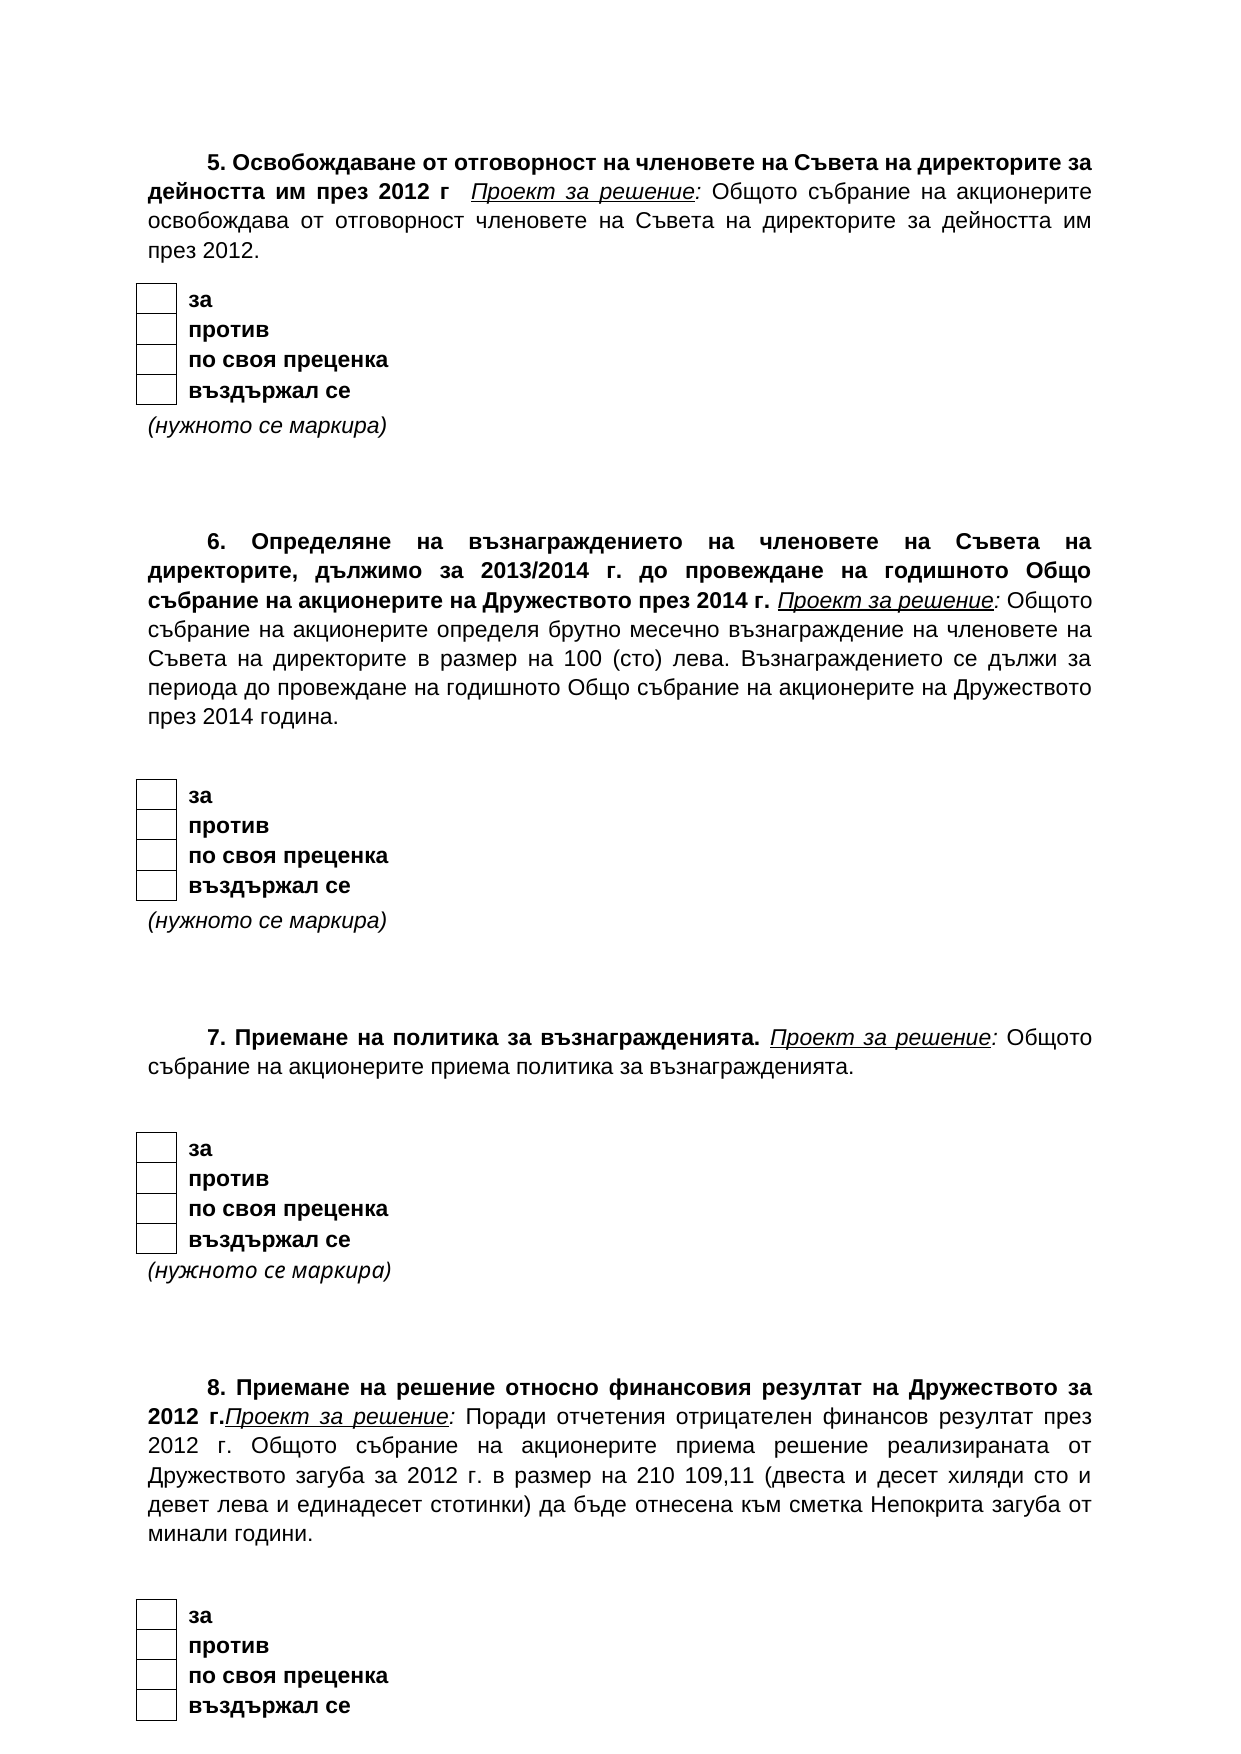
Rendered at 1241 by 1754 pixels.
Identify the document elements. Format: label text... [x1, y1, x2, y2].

table_header [137, 1133, 176, 1162]
text 8. Приемане на решение относно финансовия резултат на Дружеството за 2012 г.Проект за решение: Поради отчетения отрицателен финансов резултат през 2012 г. Общото събрание на акционерите приема решение реализираната от Дружеството загуба за 2012 г. в размер на 210 109,11 (двеста и десет хиляди сто и девет лева и единадесет стотинки) да бъде отнесена към сметка Непокрита загуба от минали години. [148, 1372, 1092, 1547]
table_cell въздържал се [177, 870, 457, 900]
table_cell [137, 840, 176, 869]
table_cell въздържал се [177, 1223, 457, 1253]
table_cell по своя преценка [177, 839, 457, 869]
table_cell против [177, 1629, 457, 1659]
text 5. Освобождаване от отговорност на членовете на Съвета на директорите за дейността им през 2012 г Проект за решение: Общото събрание на акционерите освобождава от отговорност членовете на Съвета на директорите за дейността им през 2012. [148, 147, 1092, 264]
text 7. Приемане на политика за възнагражденията. Проект за решение: Общото събрание на акционерите приема политика за възнагражденията. [148, 1022, 1092, 1081]
table_cell [137, 1660, 176, 1689]
table_header за [177, 283, 457, 313]
table_cell [137, 375, 176, 404]
table_cell [137, 810, 176, 839]
table_cell [137, 1224, 176, 1253]
table_cell против [177, 809, 457, 839]
table_cell по своя преценка [177, 1193, 457, 1223]
table_header [137, 284, 176, 313]
text (нужното се маркира) [148, 1256, 1092, 1285]
table_header [137, 1600, 176, 1629]
table_cell въздържал се [177, 374, 457, 404]
table_cell [137, 1690, 176, 1719]
text (нужното се маркира) [148, 906, 1092, 935]
table_cell по своя преценка [177, 1659, 457, 1689]
table_cell [137, 871, 176, 900]
table_header за [177, 1599, 457, 1629]
table_cell по своя преценка [177, 344, 457, 374]
table_cell против [177, 313, 457, 343]
text (нужното се маркира) [148, 410, 1092, 439]
text 6. Определяне на възнаграждението на членовете на Съвета на директорите, дължимо за 2013/2014 г. до провеждане на годишното Общо събрание на акционерите на Дружеството през 2014 г. Проект за решение: Общото събрание на акционерите определя брутно месечно възнаграждение на членовете на Съвета на директорите в размер на 100 (сто) лева. Възнаграждението се дължи за периода до провеждане на годишното Общо събрание на акционерите на Дружеството през 2014 година. [148, 526, 1092, 731]
table_cell против [177, 1162, 457, 1192]
table_cell въздържал се [177, 1689, 457, 1719]
table_header за [177, 779, 457, 809]
table_header [137, 780, 176, 809]
table_cell [137, 1163, 176, 1192]
table_cell [137, 314, 176, 343]
table_cell [137, 345, 176, 374]
table_cell [137, 1630, 176, 1659]
table_cell [137, 1194, 176, 1223]
table_header за [177, 1132, 457, 1162]
